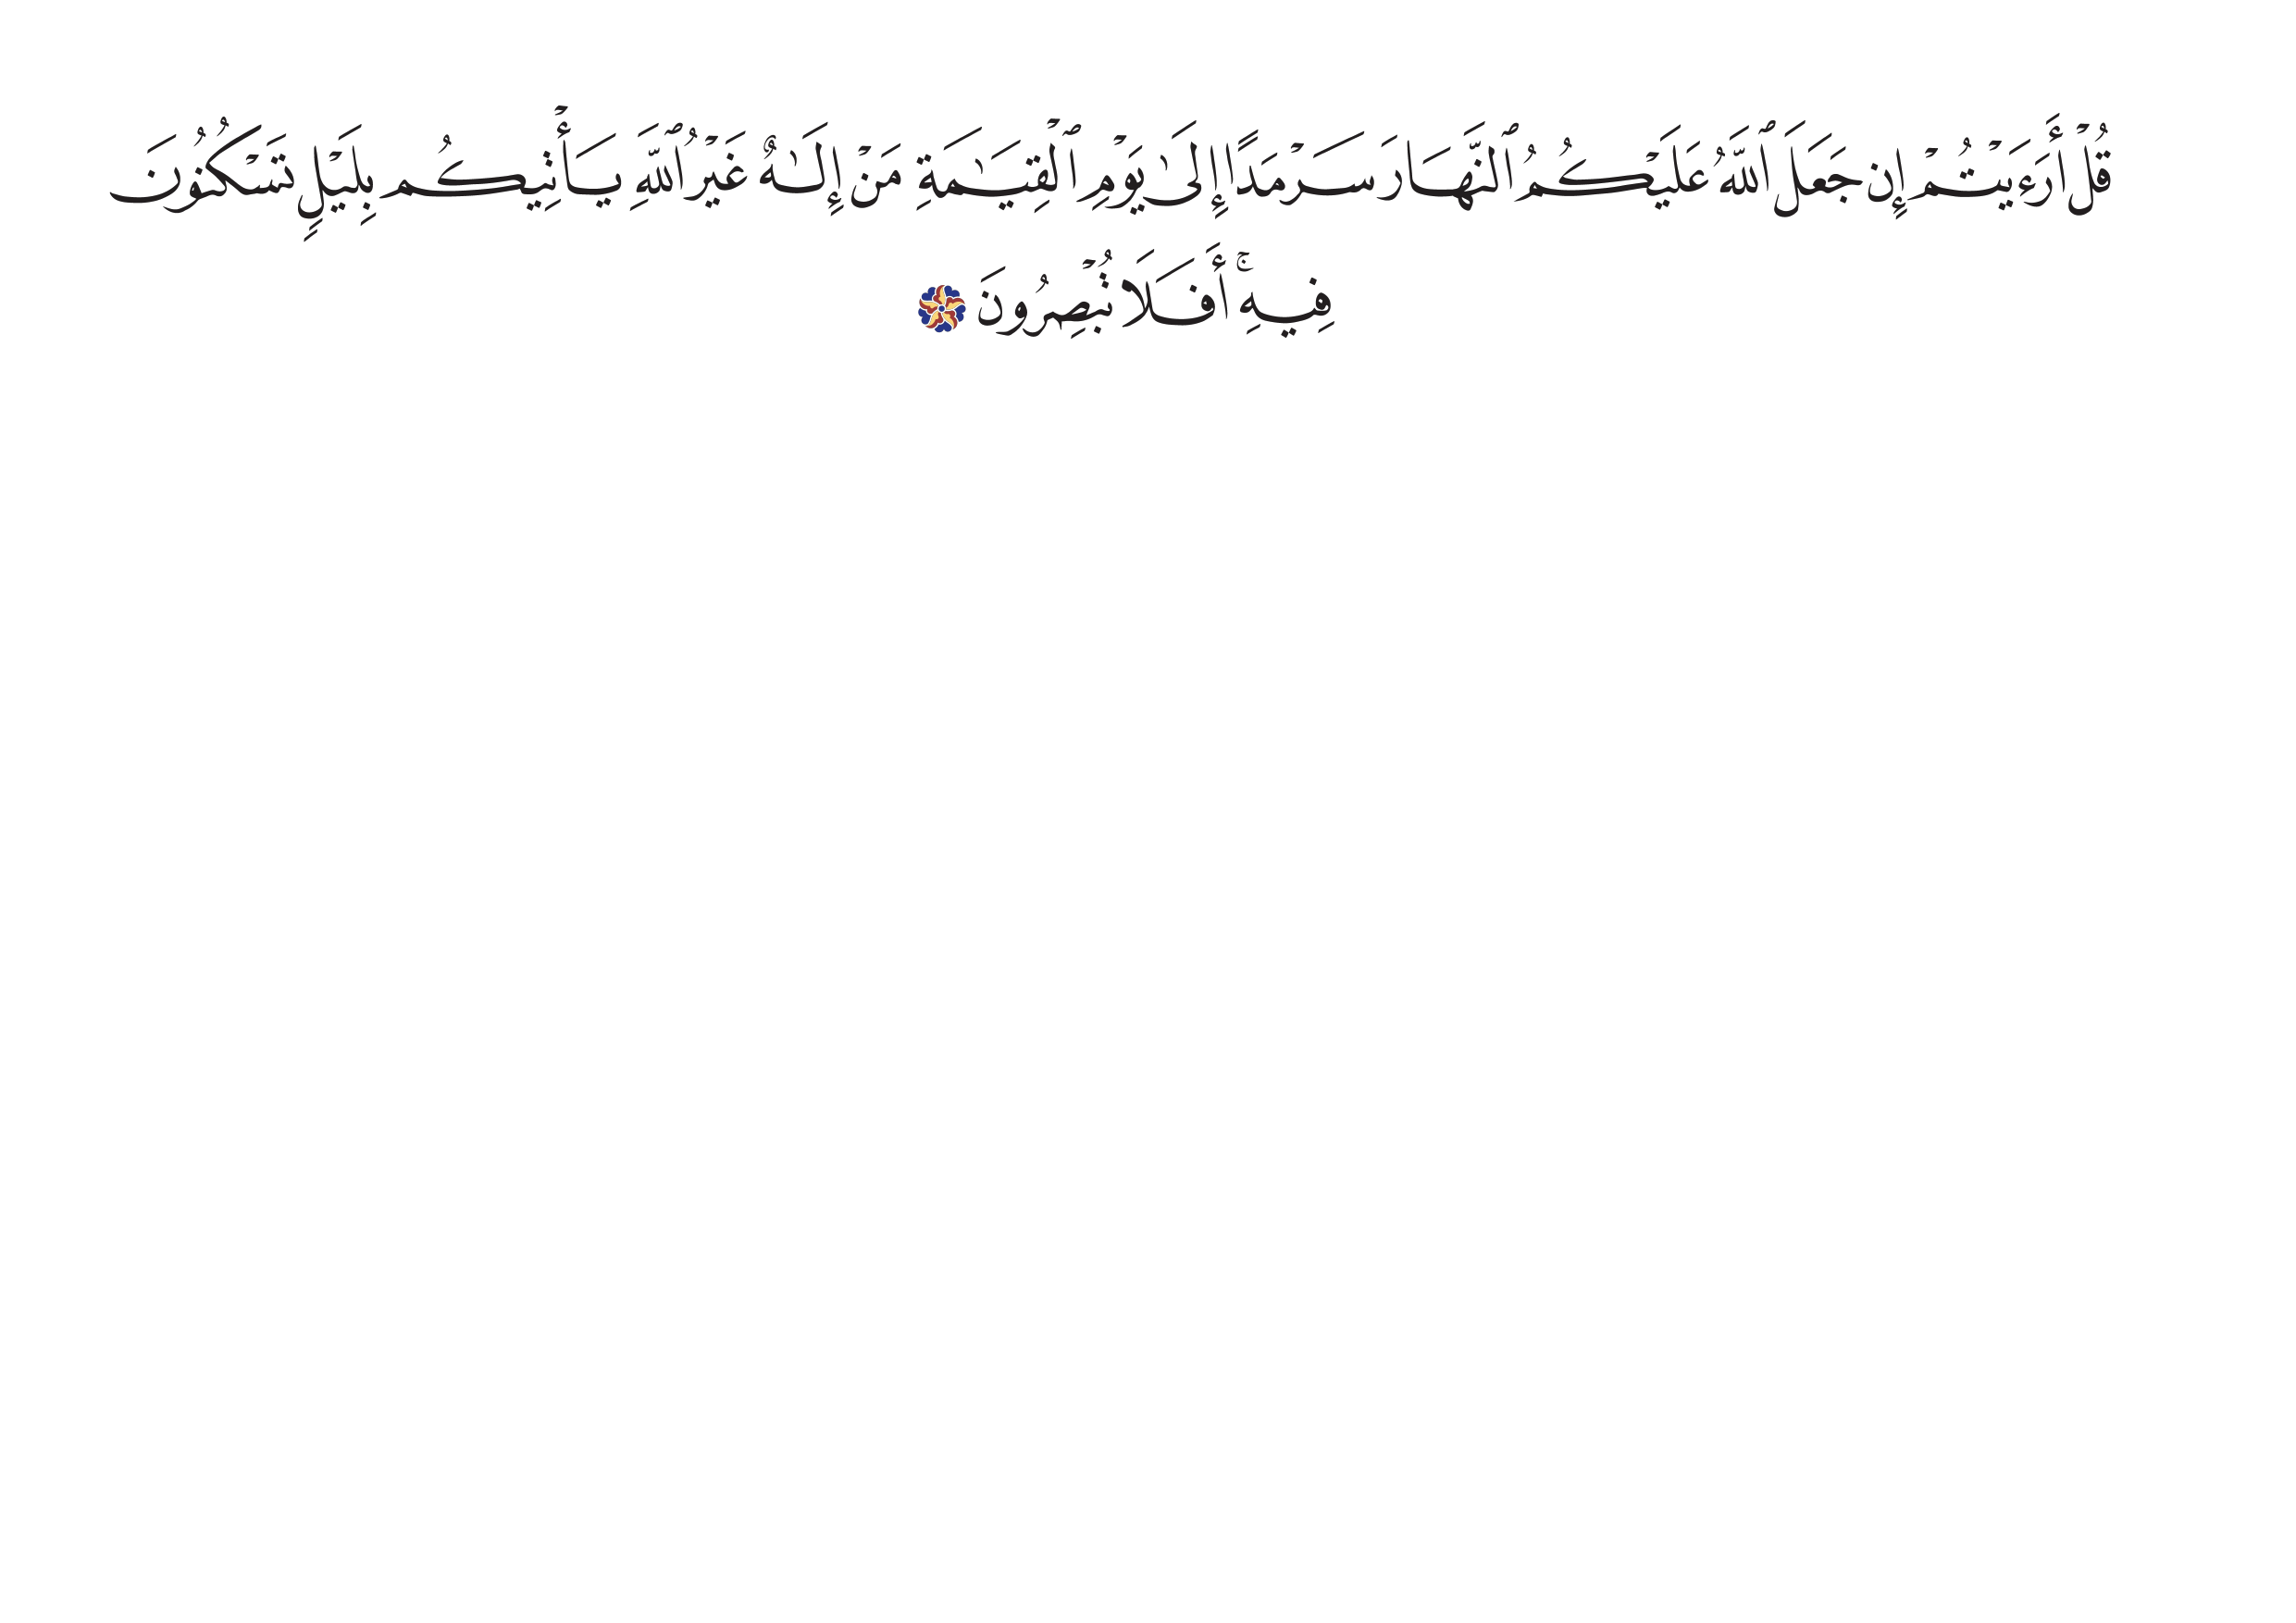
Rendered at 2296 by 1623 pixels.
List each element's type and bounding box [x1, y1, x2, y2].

picture [57, 57, 2179, 392]
